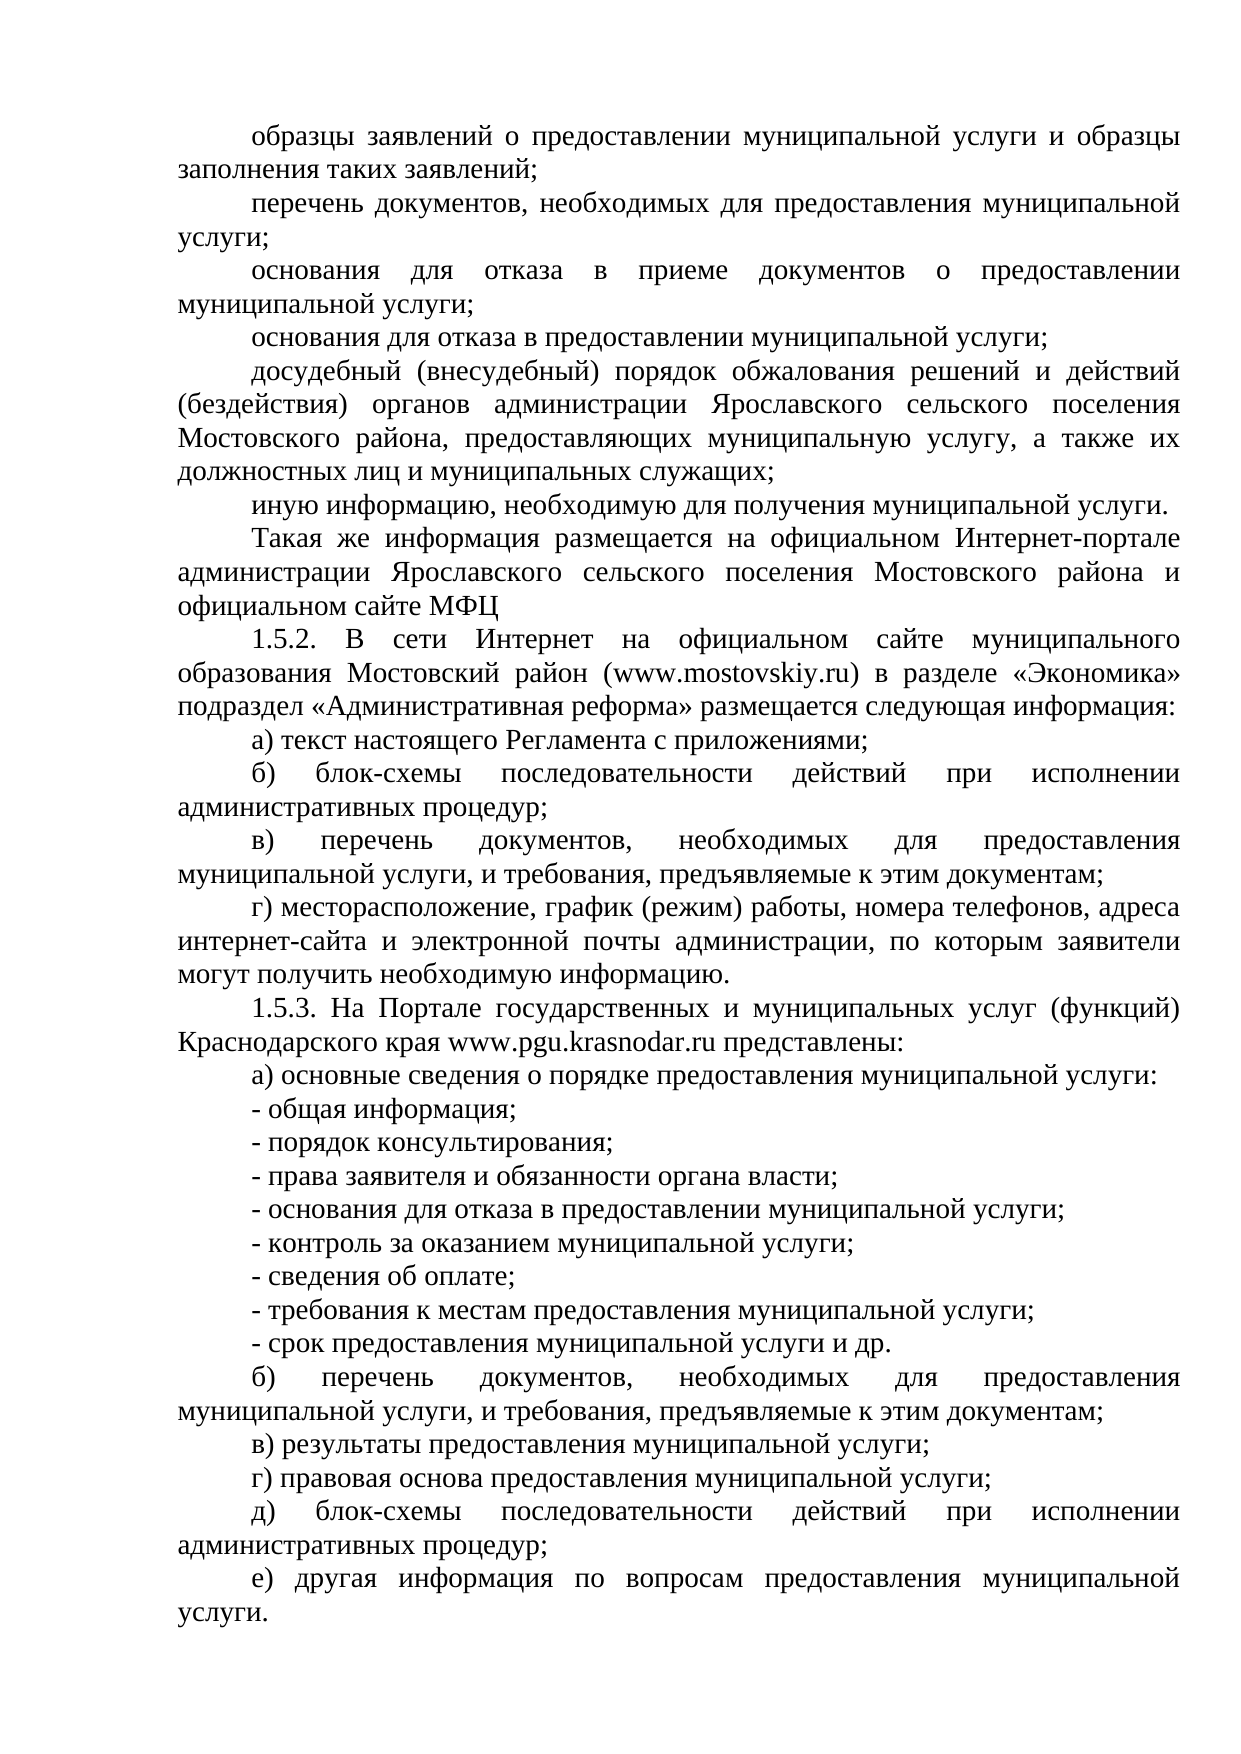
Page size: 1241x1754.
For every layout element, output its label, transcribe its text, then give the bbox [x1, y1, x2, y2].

text б) перечень документов, необходимых для предоставления муниципальной услуги, и требования, предъявляемые к этим документам; [177, 1359, 1181, 1426]
text д) блок-схемы последовательности действий при исполнении административных процедур; [177, 1493, 1181, 1560]
text - общая информация; [177, 1091, 1181, 1124]
text - требования к местам предоставления муниципальной услуги; [177, 1292, 1181, 1326]
text а) текст настоящего Регламента с приложениями; [177, 722, 1181, 755]
text перечень документов, необходимых для предоставления муниципальной услуги; [177, 185, 1181, 252]
text 1.5.2. В сети Интернет на официальном сайте муниципального образования Мостовский район (www.mostovskiy.ru) в разделе «Экономика» подраздел «Административная реформа» размещается следующая информация: [177, 621, 1181, 722]
text - срок предоставления муниципальной услуги и др. [177, 1326, 1181, 1359]
text досудебный (внесудебный) порядок обжалования решений и действий (бездействия) органов администрации Ярославского сельского поселения Мостовского района, предоставляющих муниципальную услугу, а также их должностных лиц и муниципальных служащих; [177, 353, 1181, 487]
text б) блок-схемы последовательности действий при исполнении административных процедур; [177, 755, 1181, 822]
text образцы заявлений о предоставлении муниципальной услуги и образцы заполнения таких заявлений; [177, 118, 1181, 185]
text Такая же информация размещается на официальном Интернет-портале администрации Ярославского сельского поселения Мостовского района и официальном сайте МФЦ [177, 521, 1181, 621]
text г) месторасположение, график (режим) работы, номера телефонов, адреса интернет-сайта и электронной почты администрации, по которым заявители могут получить необходимую информацию. [177, 889, 1181, 990]
text - права заявителя и обязанности органа власти; [177, 1158, 1181, 1191]
text - порядок консультирования; [177, 1124, 1181, 1158]
text в) результаты предоставления муниципальной услуги; [177, 1426, 1181, 1460]
text иную информацию, необходимую для получения муниципальной услуги. [177, 487, 1181, 521]
text - контроль за оказанием муниципальной услуги; [177, 1225, 1181, 1258]
text е) другая информация по вопросам предоставления муниципальной услуги. [177, 1560, 1181, 1627]
text - сведения об оплате; [177, 1258, 1181, 1292]
text основания для отказа в предоставлении муниципальной услуги; [177, 319, 1181, 353]
text а) основные сведения о порядке предоставления муниципальной услуги: [177, 1057, 1181, 1091]
text 1.5.3. На Портале государственных и муниципальных услуг (функций) Краснодарского края www.pgu.krasnodar.ru представлены: [177, 990, 1181, 1057]
text основания для отказа в приеме документов о предоставлении муниципальной услуги; [177, 252, 1181, 319]
text г) правовая основа предоставления муниципальной услуги; [177, 1460, 1181, 1493]
text в) перечень документов, необходимых для предоставления муниципальной услуги, и требования, предъявляемые к этим документам; [177, 822, 1181, 889]
text - основания для отказа в предоставлении муниципальной услуги; [177, 1191, 1181, 1225]
